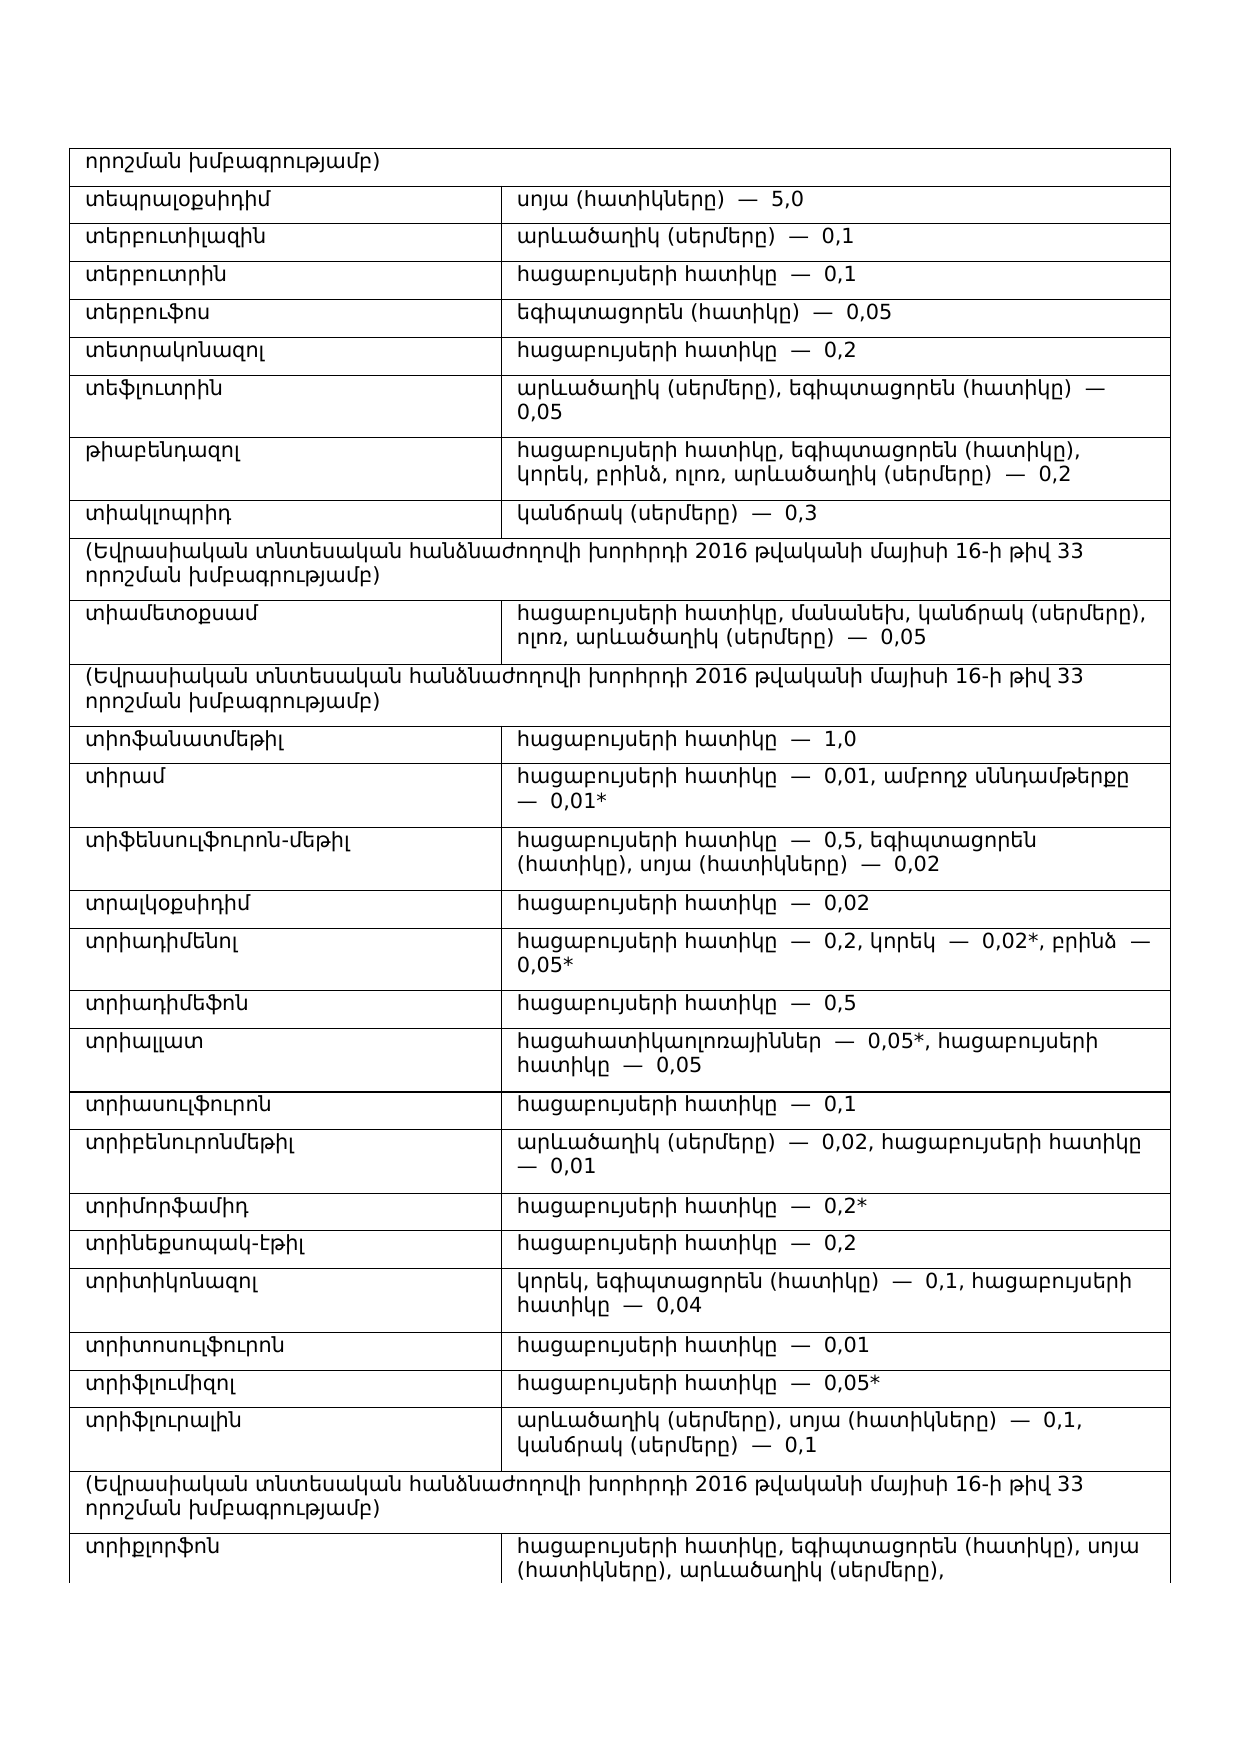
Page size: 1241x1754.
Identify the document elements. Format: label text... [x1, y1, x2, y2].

table_cell տիոֆանատմեթիլ [70, 727, 501, 763]
table_cell արևածաղիկ (սերմերը) — 0,02, հացաբույսերի հատիկը — 0,01 [502, 1130, 1170, 1193]
table_cell կանճրակ (սերմերը) — 0,3 [502, 501, 1170, 538]
table_cell (Եվրասիական տնտեսական հանձնաժողովի խորհրդի 2016 թվականի մայիսի 16-ի թիվ 33 որոշման խմբագրությամբ) [70, 665, 1170, 726]
table_cell հացաբույսերի հատիկը — 0,01 [502, 1333, 1170, 1369]
table_cell տիֆենսուլֆուրոն-մեթիլ [70, 828, 501, 890]
table_cell տեպրալօքսիդիմ [70, 187, 501, 223]
table_cell տրալկօքսիդիմ [70, 891, 501, 928]
table_cell հացաբույսերի հատիկը — 0,05* [502, 1371, 1170, 1407]
table_cell տրիալլատ [70, 1029, 501, 1091]
table_cell տիրամ [70, 764, 501, 827]
table_cell հացահատիկաոլոռայիններ — 0,05*, հացաբույսերի հատիկը — 0,05 [502, 1029, 1170, 1091]
table_cell տերբուտիլազին [70, 224, 501, 261]
table_cell հացաբույսերի հատիկը — 0,2 [502, 338, 1170, 374]
table_cell եգիպտացորեն (հատիկը) — 0,05 [502, 300, 1170, 337]
table_cell տերբուտրին [70, 262, 501, 299]
table_cell հացաբույսերի հատիկը — 0,2, կորեկ — 0,02*, բրինձ — 0,05* [502, 929, 1170, 990]
table_cell (Եվրասիական տնտեսական հանձնաժողովի խորհրդի 2016 թվականի մայիսի 16-ի թիվ 33 որոշման խմբագրությամբ) [70, 1472, 1170, 1533]
table_cell հացաբույսերի հատիկը — 0,2* [502, 1194, 1170, 1230]
table_cell տրիքլորֆոն [70, 1534, 501, 1582]
table_cell տրիադիմենոլ [70, 929, 501, 990]
table_cell տրիադիմեֆոն [70, 991, 501, 1028]
table_cell տրիֆլումիզոլ [70, 1371, 501, 1407]
table_cell տիակլոպրիդ [70, 501, 501, 538]
table_cell տետրակոնազոլ [70, 338, 501, 374]
table_cell սոյա (հատիկները) — 5,0 [502, 187, 1170, 223]
table_cell արևածաղիկ (սերմերը), սոյա (հատիկները) — 0,1, կանճրակ (սերմերը) — 0,1 [502, 1408, 1170, 1471]
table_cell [70, 149, 1170, 186]
table_cell հացաբույսերի հատիկը — 0,5 [502, 991, 1170, 1028]
table_cell հացաբույսերի հատիկը, եգիպտացորեն (հատիկը), կորեկ, բրինձ, ոլոռ, արևածաղիկ (սերմերը) — 0,2 [502, 438, 1170, 500]
table_cell տիամետօքսամ [70, 601, 501, 663]
table_cell հացաբույսերի հատիկը — 0,1 [502, 1093, 1170, 1129]
table_cell թիաբենդազոլ [70, 438, 501, 500]
table_cell հացաբույսերի հատիկը — 1,0 [502, 727, 1170, 763]
table_cell հացաբույսերի հատիկը — 0,01, ամբողջ սննդամթերքը — 0,01* [502, 764, 1170, 827]
table_cell կորեկ, եգիպտացորեն (հատիկը) — 0,1, հացաբույսերի հատիկը — 0,04 [502, 1269, 1170, 1332]
table_cell տրիասուլֆուրոն [70, 1093, 501, 1129]
table_cell արևածաղիկ (սերմերը) — 0,1 [502, 224, 1170, 261]
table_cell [502, 1534, 1170, 1582]
table_cell տրիֆլուրալին [70, 1408, 501, 1471]
table_cell տրիմորֆամիդ [70, 1194, 501, 1230]
table_cell տրիբենուրոնմեթիլ [70, 1130, 501, 1193]
table_cell արևածաղիկ (սերմերը), եգիպտացորեն (հատիկը) — 0,05 [502, 376, 1170, 437]
table_cell հացաբույսերի հատիկը — 0,2 [502, 1231, 1170, 1268]
table_cell հացաբույսերի հատիկը — 0,02 [502, 891, 1170, 928]
table_cell տերբուֆոս [70, 300, 501, 337]
table_cell տրիտիկոնազոլ [70, 1269, 501, 1332]
table_cell հացաբույսերի հատիկը — 0,5, եգիպտացորեն (հատիկը), սոյա (հատիկները) — 0,02 [502, 828, 1170, 890]
table_cell տրիտոսուլֆուրոն [70, 1333, 501, 1369]
table_cell (Եվրասիական տնտեսական հանձնաժողովի խորհրդի 2016 թվականի մայիսի 16-ի թիվ 33 որոշման խմբագրությամբ) [70, 539, 1170, 600]
table_cell հացաբույսերի հատիկը, մանանեխ, կանճրակ (սերմերը), ոլոռ, արևածաղիկ (սերմերը) — 0,05 [502, 601, 1170, 663]
table_cell հացաբույսերի հատիկը — 0,1 [502, 262, 1170, 299]
table_cell տրինեքսոպակ-էթիլ [70, 1231, 501, 1268]
table_cell տեֆլուտրին [70, 376, 501, 437]
